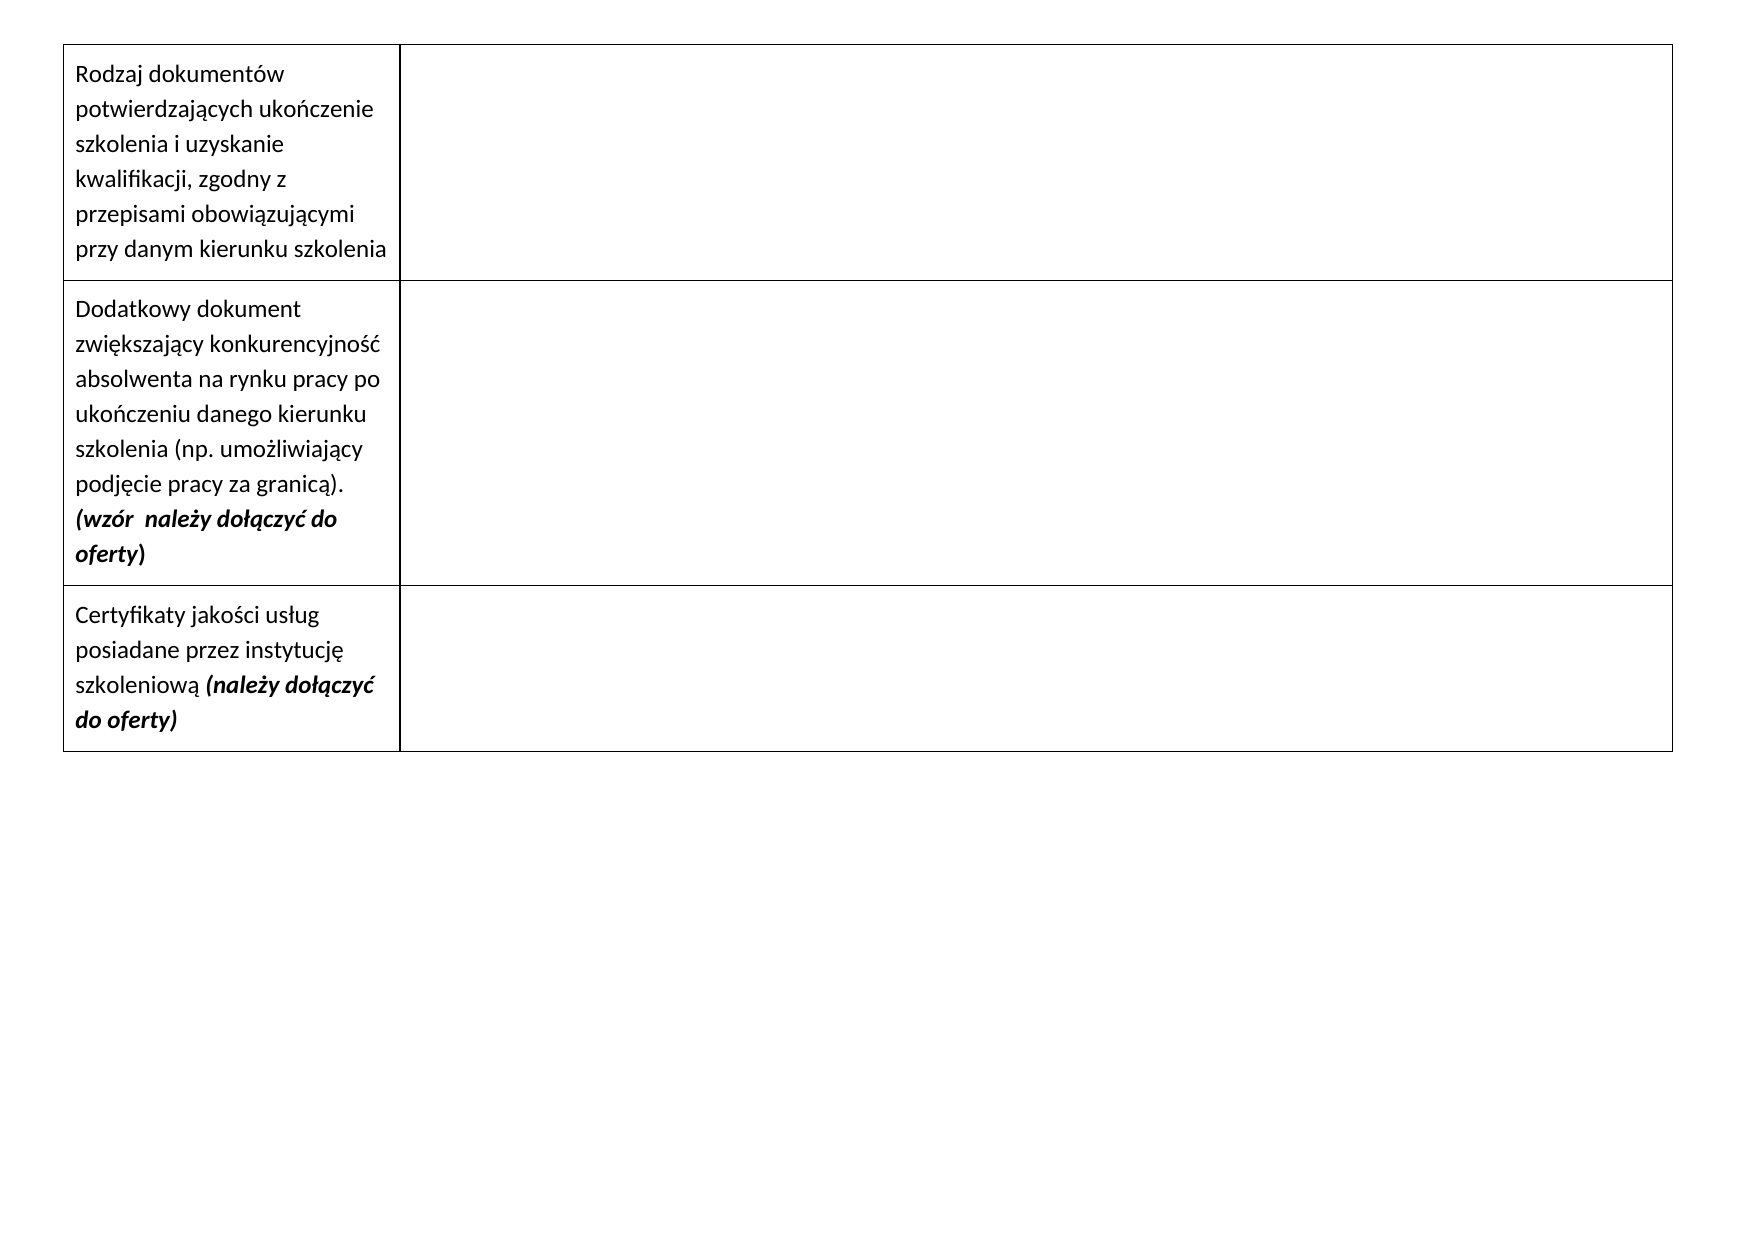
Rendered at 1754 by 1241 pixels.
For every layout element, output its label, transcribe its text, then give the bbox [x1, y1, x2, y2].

table_cell Rodzaj dokumentów potwierdzających ukończenie szkolenia i uzyskanie kwalifikacji, zgodny z przepisami obowiązującymi przy danym kierunku szkolenia [64, 45, 399, 280]
table_cell Certyfikaty jakości usług posiadane przez instytucję szkoleniową (należy dołączyć do oferty) [64, 586, 399, 751]
table_cell Dodatkowy dokument zwiększający konkurencyjność absolwenta na rynku pracy po ukończeniu danego kierunku szkolenia (np. umożliwiający podjęcie pracy za granicą). (wzór należy dołączyć do oferty) [64, 281, 399, 585]
table_cell [401, 281, 1672, 585]
table_cell [401, 45, 1672, 280]
table_cell [401, 586, 1672, 751]
